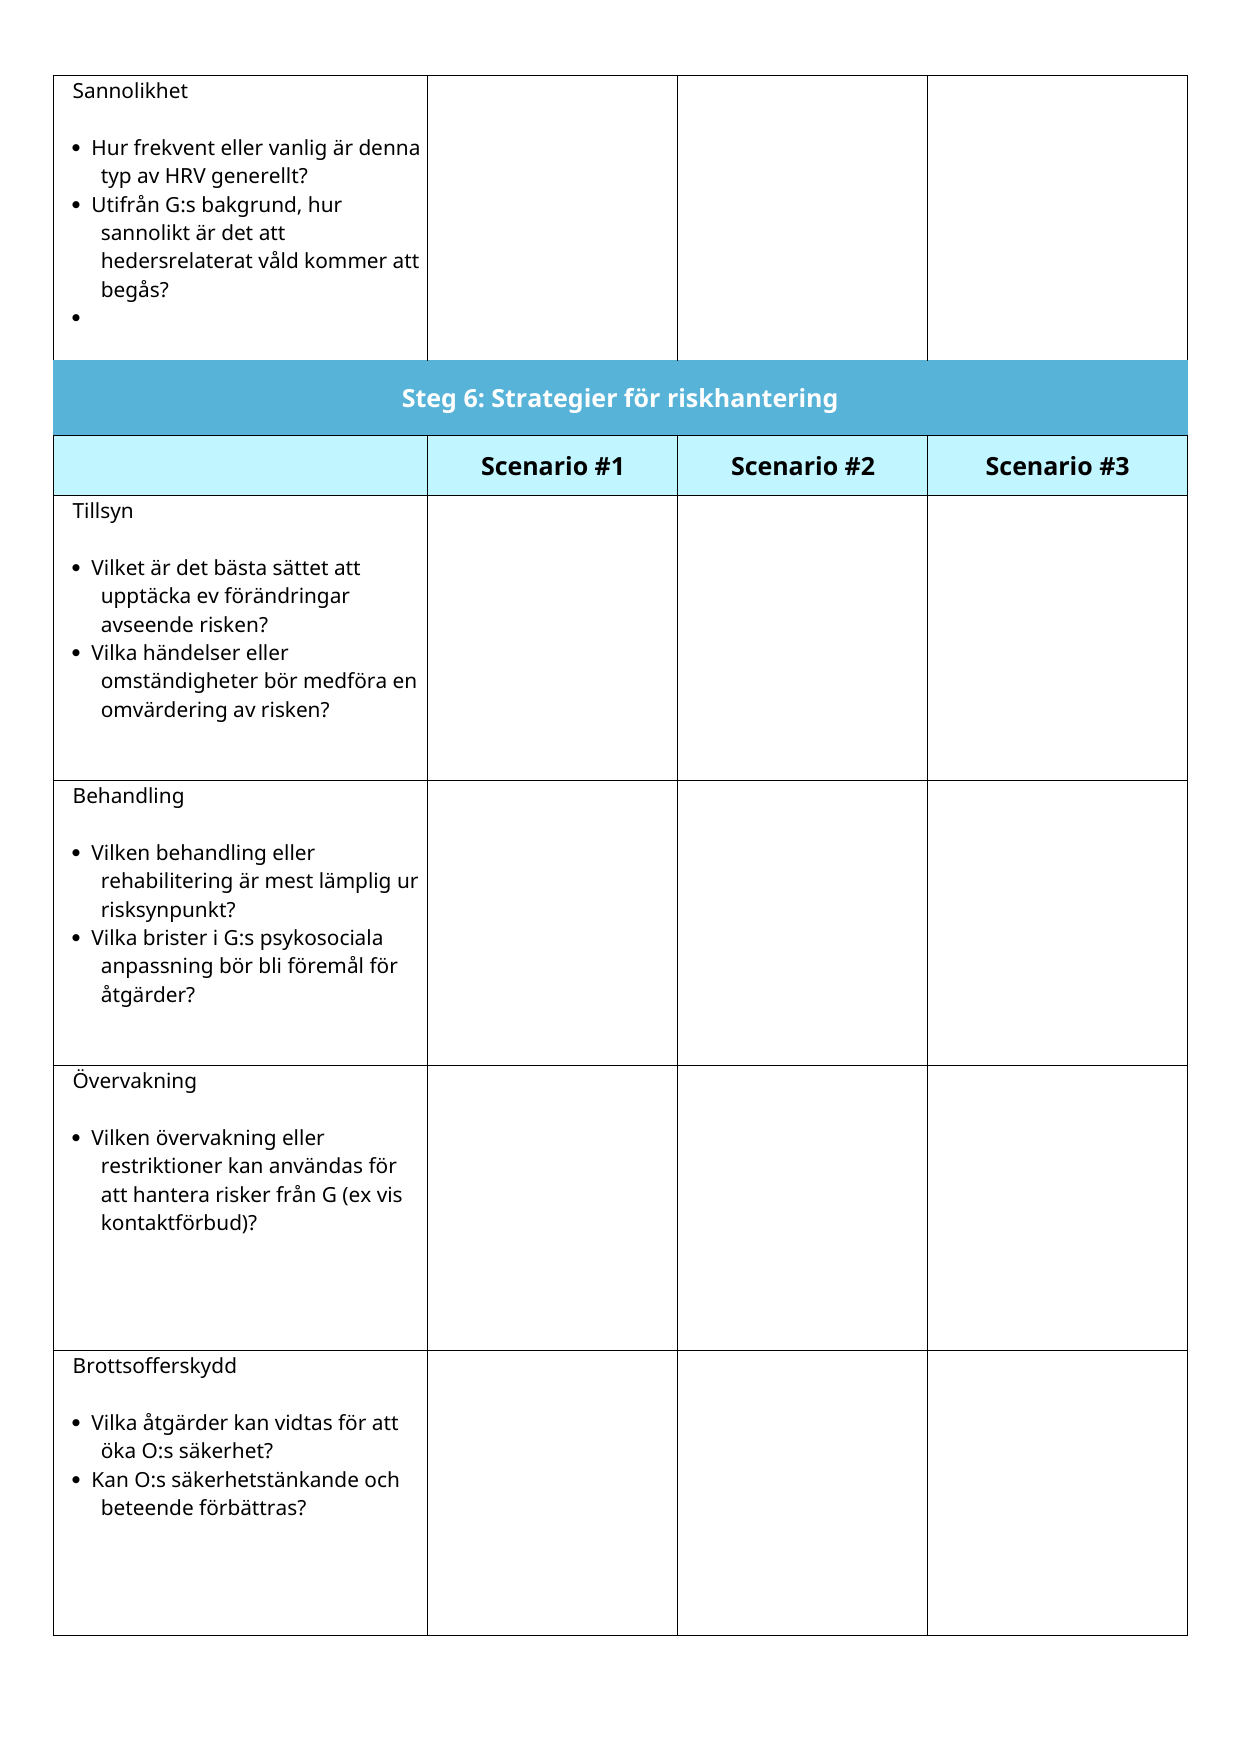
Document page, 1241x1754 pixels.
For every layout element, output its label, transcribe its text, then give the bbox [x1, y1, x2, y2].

table_cell [54, 436, 427, 495]
table_cell [678, 1351, 927, 1635]
table_cell [678, 76, 927, 360]
table_cell [678, 1066, 927, 1350]
table_cell Övervakning Vilken övervakning eller restriktioner kan användas för att hantera risker från G (ex vis kontaktförbud)? [54, 1066, 427, 1350]
table_cell [678, 496, 927, 780]
table_cell [428, 496, 677, 780]
table_cell [928, 1351, 1187, 1635]
table_cell Scenario #2 [678, 436, 927, 495]
table_cell Sannolikhet Hur frekvent eller vanlig är denna typ av HRV generellt? Utifrån G:s bakgrund, hur sannolikt är det att hedersrelaterat våld kommer att begås? [54, 76, 427, 360]
table_cell Scenario #1 [428, 436, 677, 495]
table_cell Tillsyn Vilket är det bästa sättet att upptäcka ev förändringar avseende risken? Vilka händelser eller omständigheter bör medföra en omvärdering av risken? [54, 496, 427, 780]
table_cell [928, 781, 1187, 1065]
table_cell [428, 781, 677, 1065]
table_cell [928, 496, 1187, 780]
table_cell [428, 1351, 677, 1635]
table_cell Steg 6: Strategier för riskhantering [54, 361, 1187, 435]
table_cell Behandling Vilken behandling eller rehabilitering är mest lämplig ur risksynpunkt? Vilka brister i G:s psykosociala anpassning bör bli föremål för åtgärder? [54, 781, 427, 1065]
table_cell Brottsofferskydd Vilka åtgärder kan vidtas för att öka O:s säkerhet? Kan O:s säkerhetstänkande och beteende förbättras? [54, 1351, 427, 1635]
table_cell Scenario #3 [928, 436, 1187, 495]
table_cell [428, 76, 677, 360]
table_cell [678, 781, 927, 1065]
table_cell [428, 1066, 677, 1350]
table_cell [928, 1066, 1187, 1350]
table_cell [928, 76, 1187, 360]
